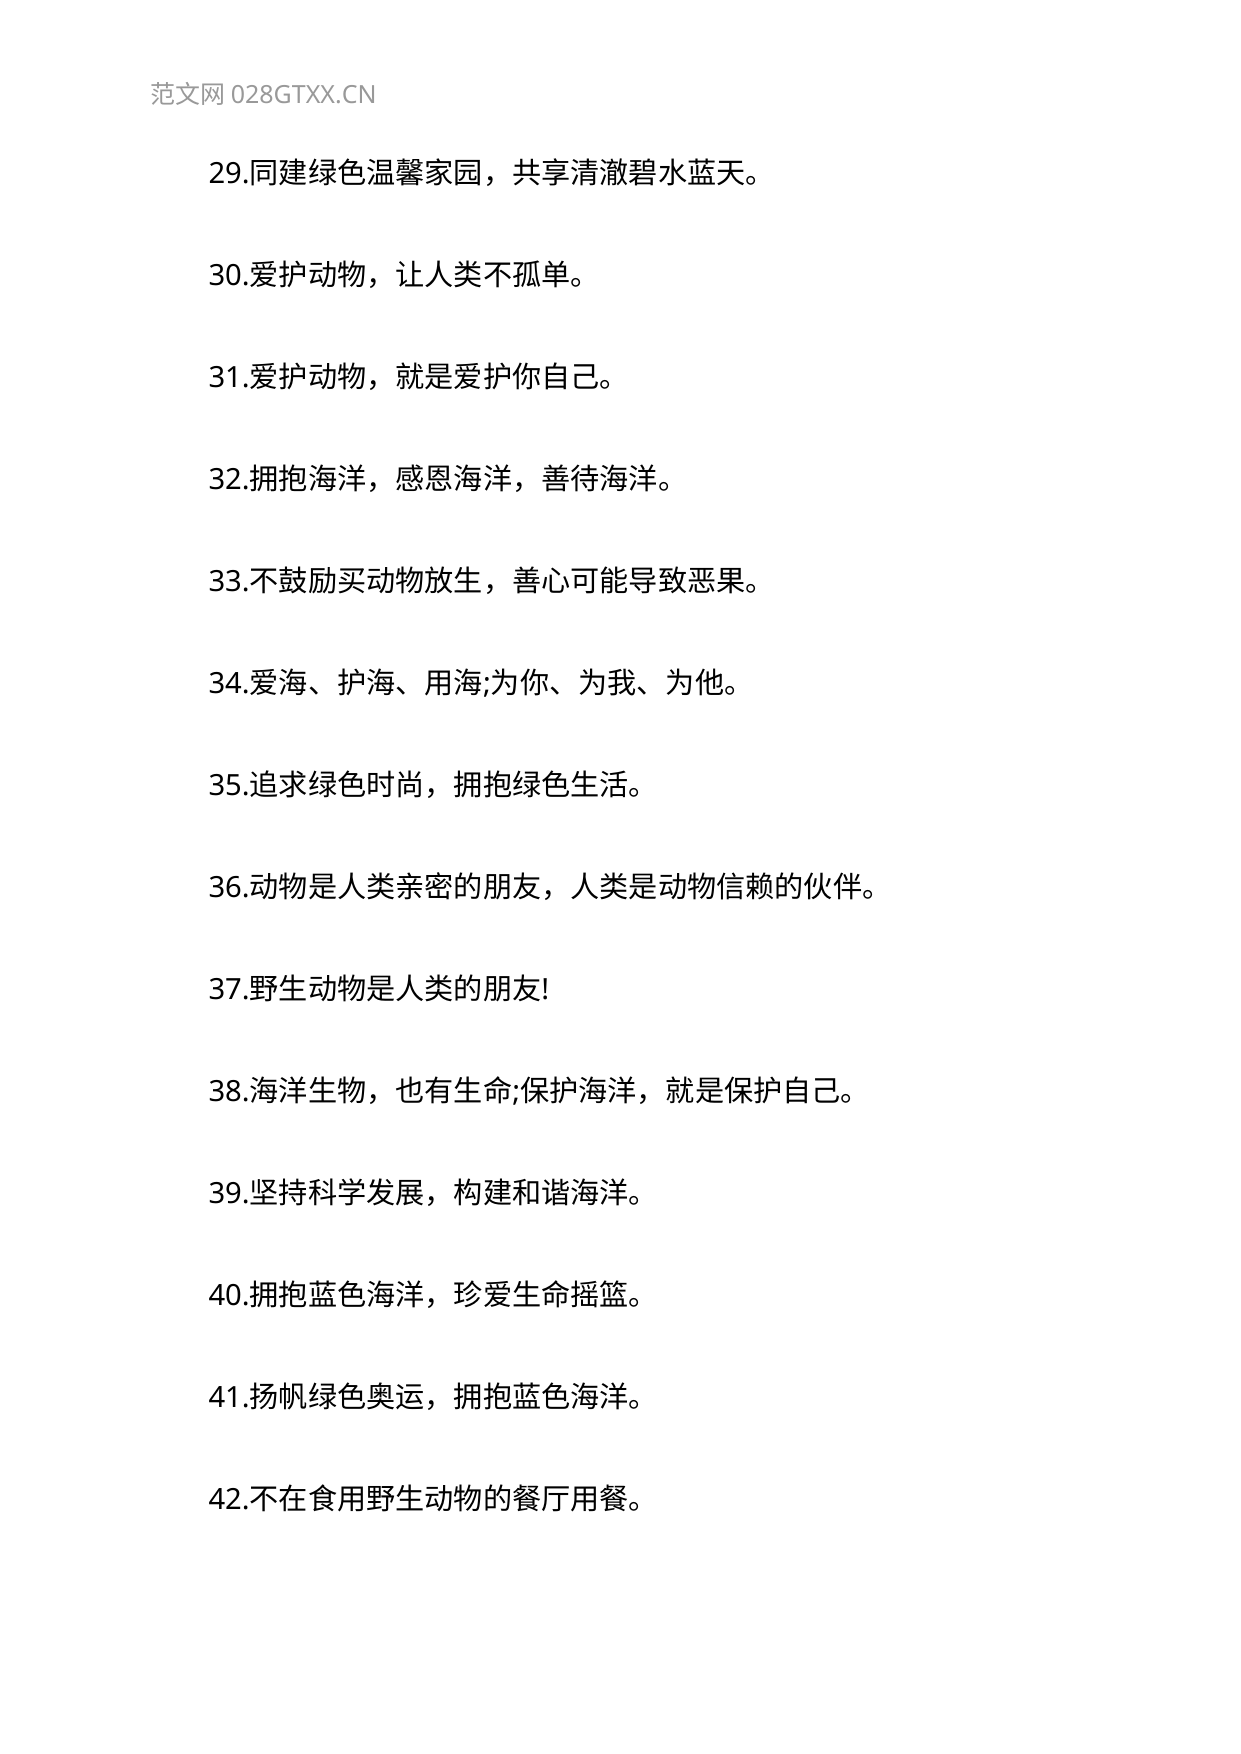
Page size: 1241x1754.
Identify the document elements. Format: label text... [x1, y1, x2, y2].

text 29.同建绿色温馨家园，共享清澈碧水蓝天。 [150, 150, 1090, 192]
text 37.野生动物是人类的朋友! [150, 966, 1090, 1008]
text 39.坚持科学发展，构建和谐海洋。 [150, 1170, 1090, 1212]
text 32.拥抱海洋，感恩海洋，善待海洋。 [150, 456, 1090, 498]
text 40.拥抱蓝色海洋，珍爱生命摇篮。 [150, 1272, 1090, 1314]
text 33.不鼓励买动物放生，善心可能导致恶果。 [150, 558, 1090, 600]
text 30.爱护动物，让人类不孤单。 [150, 252, 1090, 294]
text 34.爱海、护海、用海;为你、为我、为他。 [150, 660, 1090, 702]
text 36.动物是人类亲密的朋友，人类是动物信赖的伙伴。 [150, 864, 1090, 906]
text 41.扬帆绿色奥运，拥抱蓝色海洋。 [150, 1374, 1090, 1416]
text 42.不在食用野生动物的餐厅用餐。 [150, 1476, 1090, 1518]
text 35.追求绿色时尚，拥抱绿色生活。 [150, 762, 1090, 804]
text 31.爱护动物，就是爱护你自己。 [150, 354, 1090, 396]
text 38.海洋生物，也有生命;保护海洋，就是保护自己。 [150, 1068, 1090, 1110]
